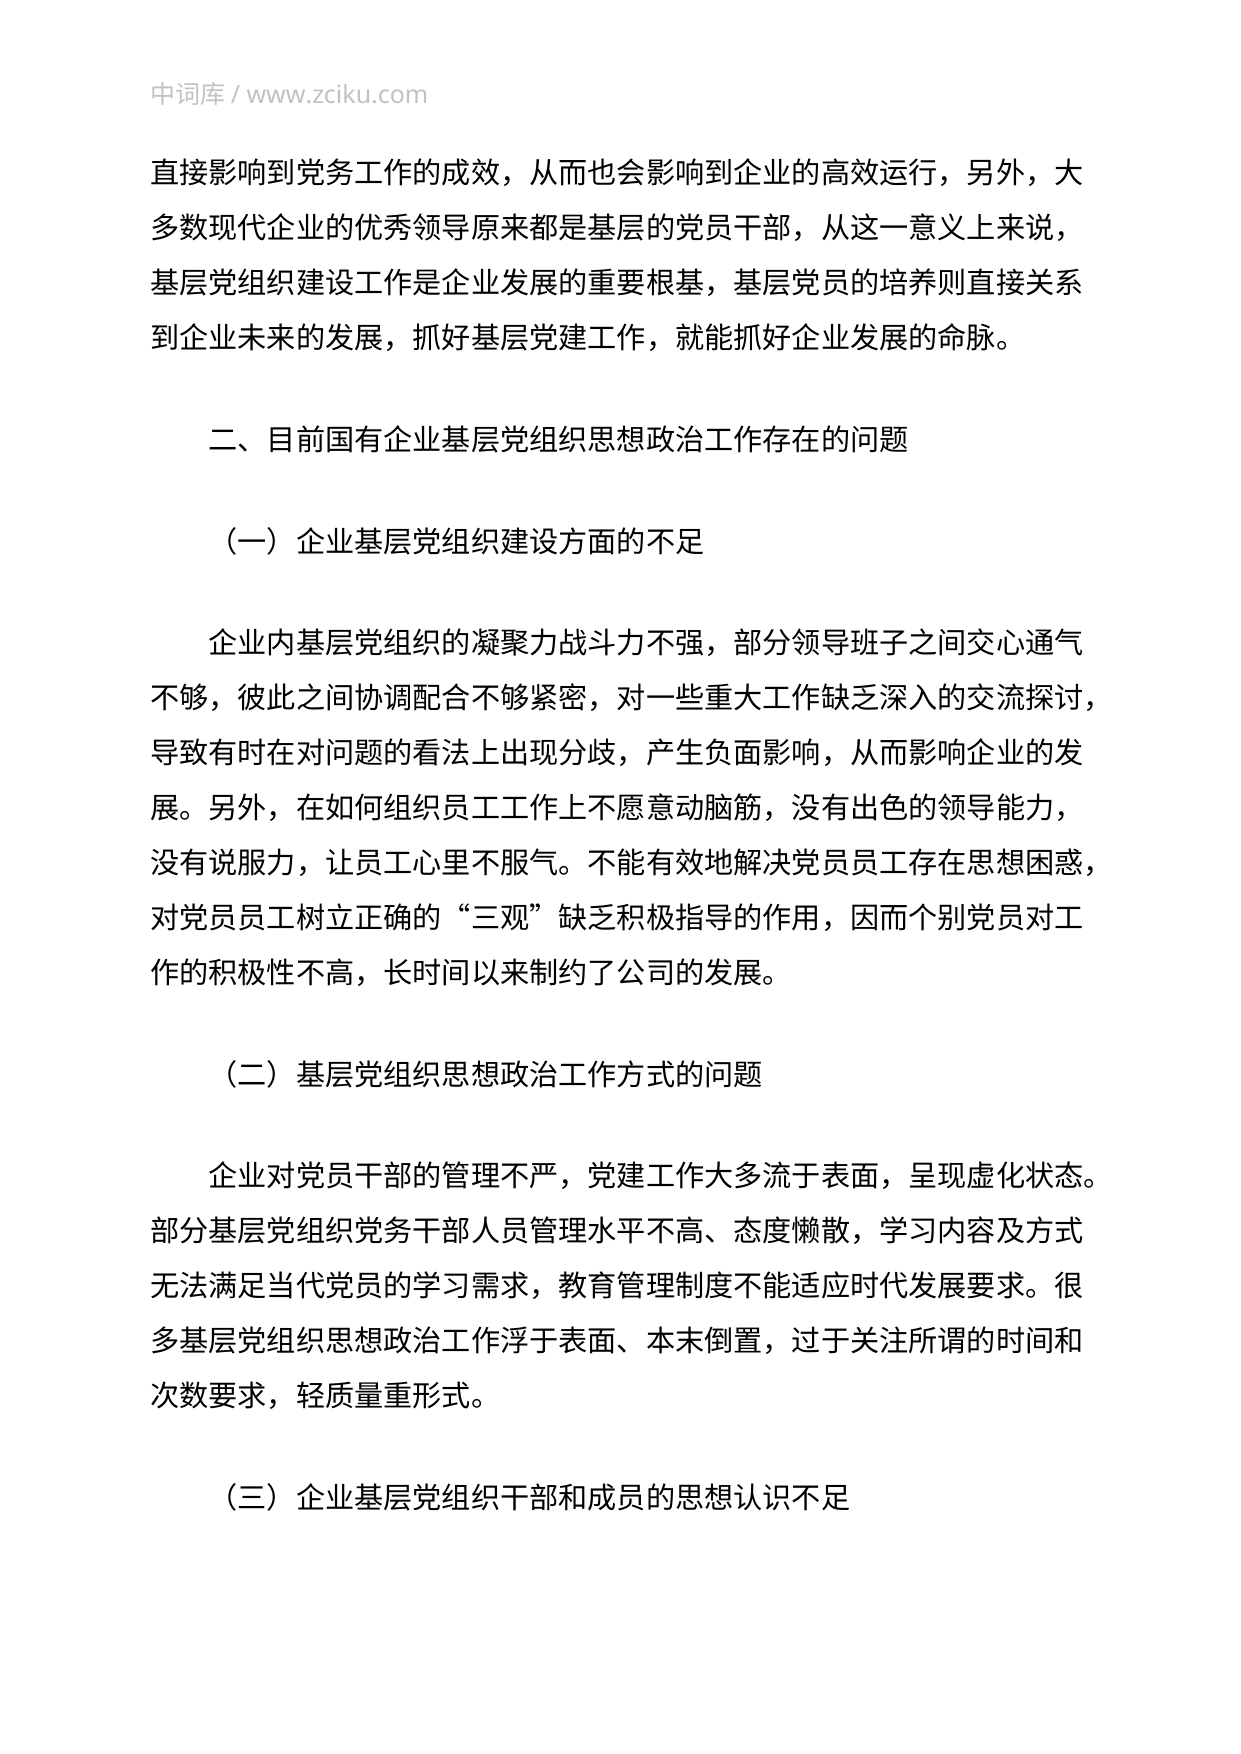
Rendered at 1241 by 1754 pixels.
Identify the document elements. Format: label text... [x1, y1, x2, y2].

text （二）基层党组织思想政治工作方式的问题 [150, 1051, 1090, 1093]
text （三）企业基层党组织干部和成员的思想认识不足 [150, 1474, 1090, 1517]
text （一）企业基层党组织建设方面的不足 [150, 518, 1090, 561]
text 二、目前国有企业基层党组织思想政治工作存在的问题 [150, 416, 1090, 459]
text 企业对党员干部的管理不严，党建工作大多流于表面，呈现虚化状态。部分基层党组织党务干部人员管理水平不高、态度懒散，学习内容及方式无法满足当代党员的学习需求，教育管理制度不能适应时代发展要求。很多基层党组织思想政治工作浮于表面、本末倒置，过于关注所谓的时间和次数要求，轻质量重形式。 [150, 1153, 1090, 1415]
text 企业内基层党组织的凝聚力战斗力不强，部分领导班子之间交心通气不够，彼此之间协调配合不够紧密，对一些重大工作缺乏深入的交流探讨，导致有时在对问题的看法上出现分歧，产生负面影响，从而影响企业的发展。另外，在如何组织员工工作上不愿意动脑筋，没有出色的领导能力，没有说服力，让员工心里不服气。不能有效地解决党员员工存在思想困惑，对党员员工树立正确的“三观”缺乏积极指导的作用，因而个别党员对工作的积极性不高，长时间以来制约了公司的发展。 [150, 620, 1090, 992]
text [150, 150, 1090, 357]
